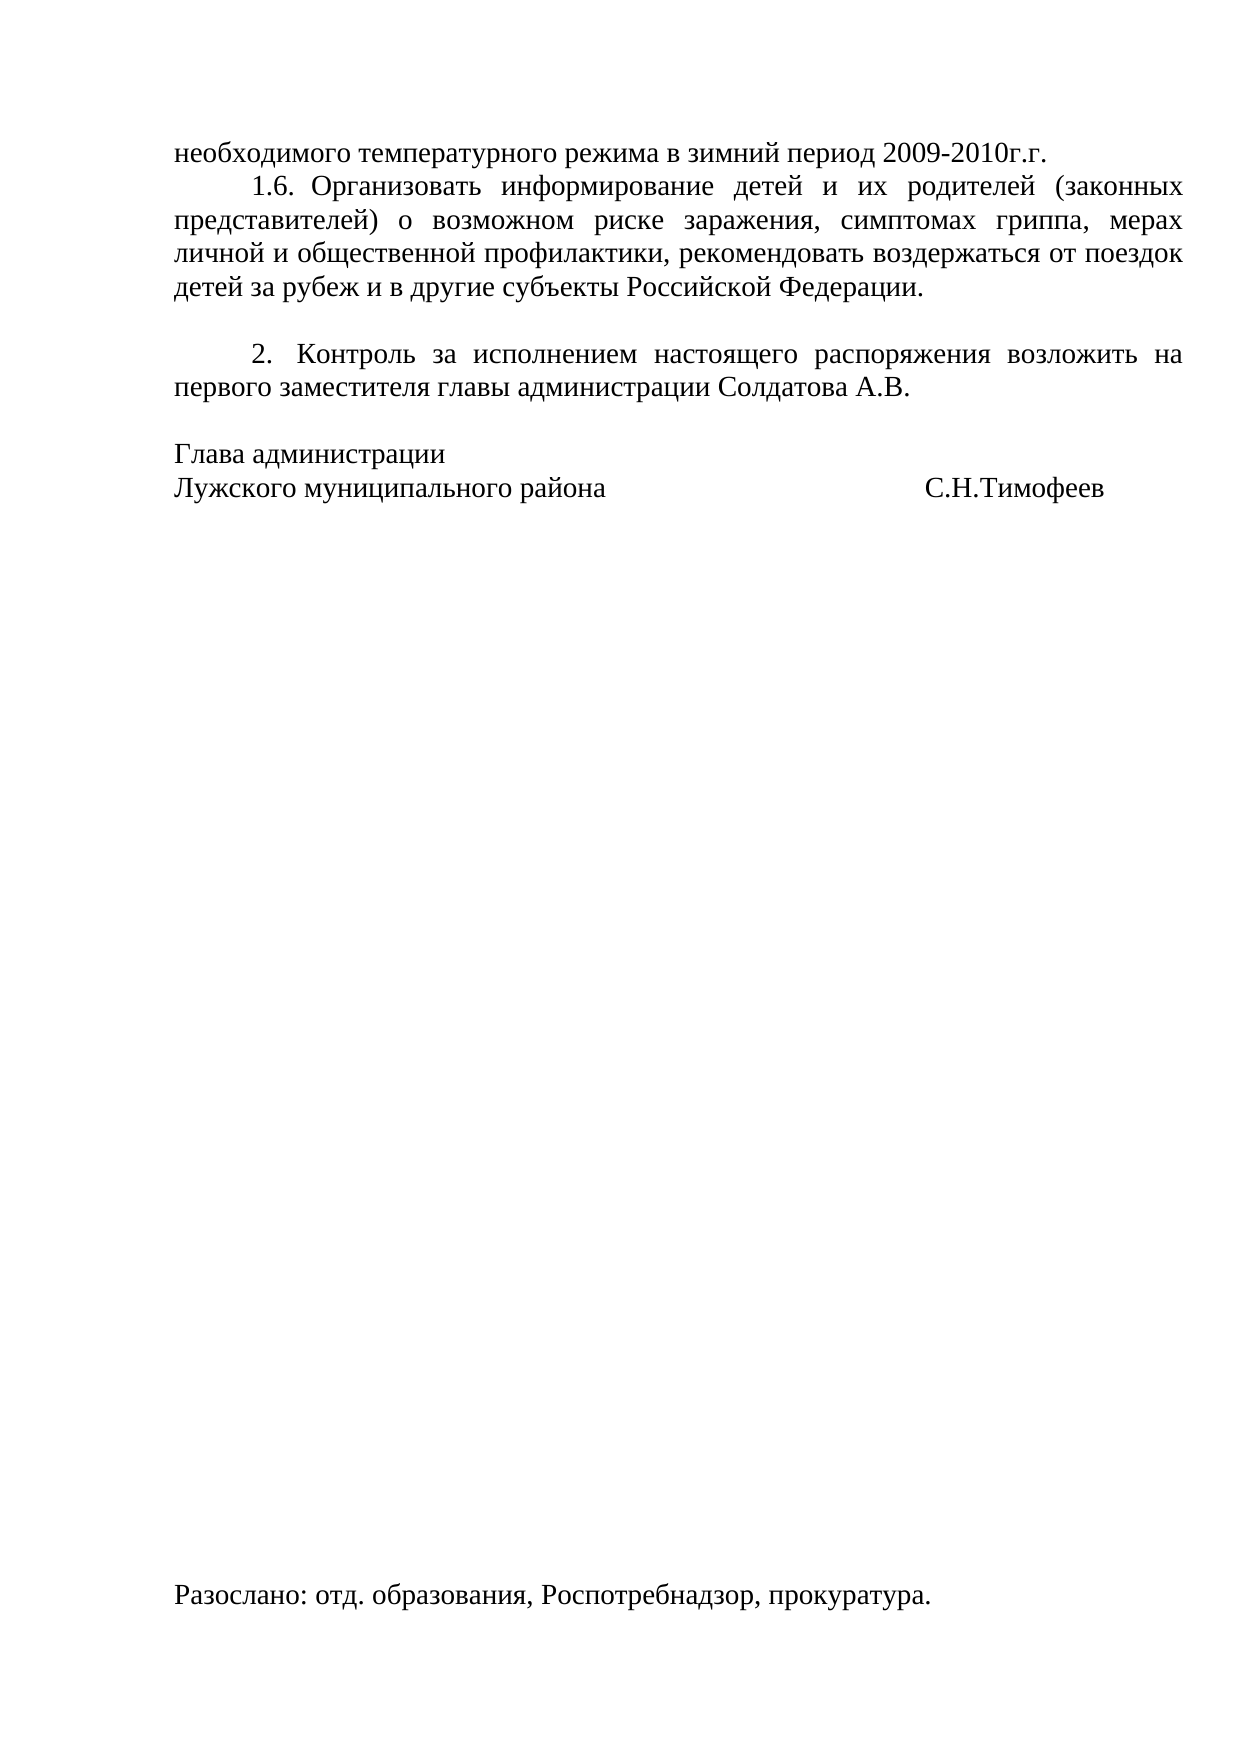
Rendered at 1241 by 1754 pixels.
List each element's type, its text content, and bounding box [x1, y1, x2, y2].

text необходимого температурного режима в зимний период 2009-2010г.г. [174, 135, 1184, 168]
text Разослано: отд. образования, Роспотребнадзор, прокуратура. [174, 1577, 932, 1611]
list Организовать информирование детей и их родителей (законных представителей) о возможном риске заражения, симптомах гриппа, мерах личной и общественной профилактики, рекомендовать воздержаться от поездок детей за рубеж и в другие субъекты Российской Федерации. [174, 168, 1184, 302]
list Контроль за исполнением настоящего распоряжения возложить на первого заместителя главы администрации Солдатова А.В. [174, 336, 1184, 403]
text Лужского муниципального района С.Н.Тимофеев [174, 470, 1184, 503]
text Глава администрации [174, 436, 1184, 470]
